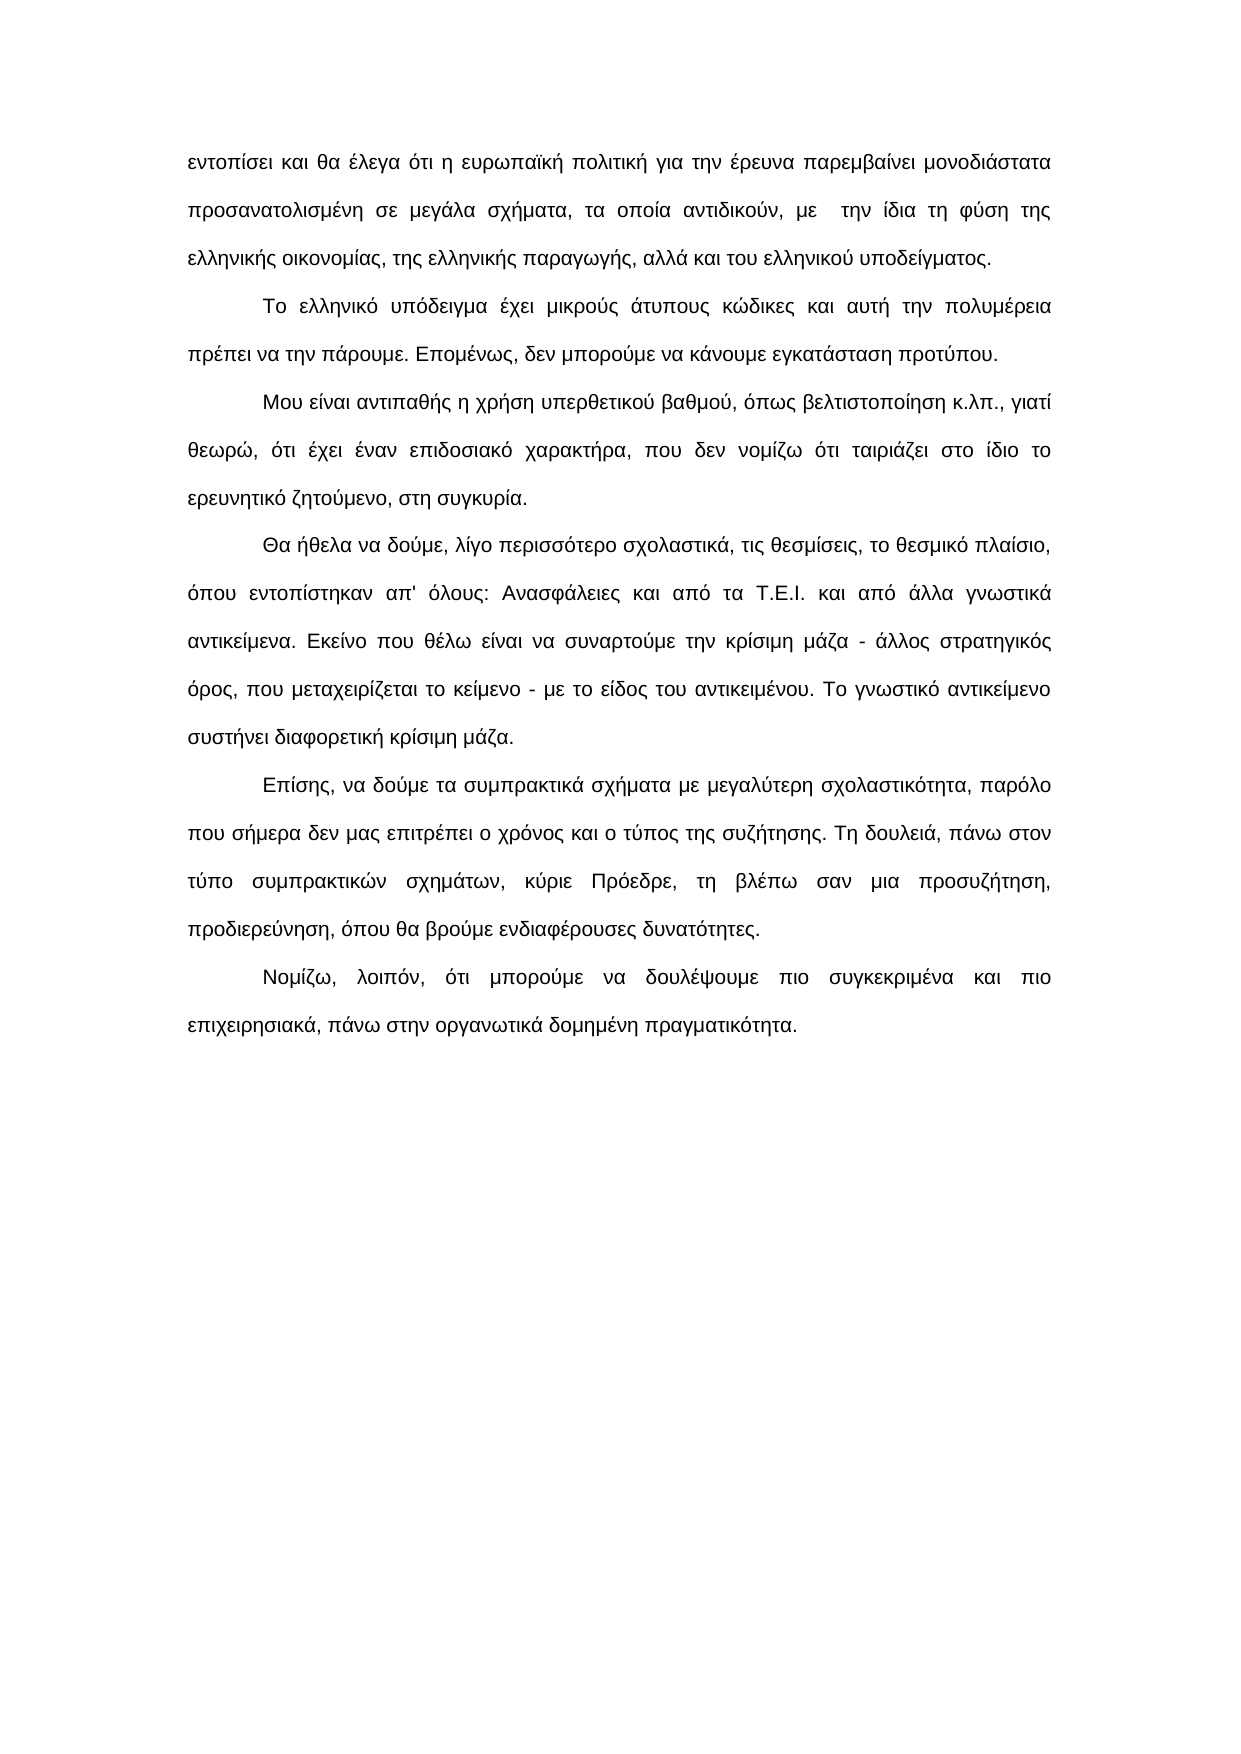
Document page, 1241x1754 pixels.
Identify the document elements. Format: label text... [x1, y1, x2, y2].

text Το ελληνικό υπόδειγμα έχει μικρούς άτυπους κώδικες και αυτή την πολυμέρεια πρέπει να την πάρουμε. Επομένως, δεν μπορούμε να κάνουμε εγκατάσταση προτύπου. [187, 294, 1053, 366]
text Μου είναι αντιπαθής η χρήση υπερθετικού βαθμού, όπως βελτιστοποίηση κ.λπ., γιατί θεωρώ, ότι έχει έναν επιδοσιακό χαρακτήρα, που δεν νομίζω ότι ταιριάζει στο ίδιο το ερευνητικό ζητούμενο, στη συγκυρία. [187, 389, 1053, 509]
text Επίσης, να δούμε τα συμπρακτικά σχήματα με μεγαλύτερη σχολαστικότητα, παρόλο που σήμερα δεν μας επιτρέπει ο χρόνος και ο τύπος της συζήτησης. Τη δουλειά, πάνω στον τύπο συμπρακτικών σχημάτων, κύριε Πρόεδρε, τη βλέπω σαν μια προσυζήτηση, προδιερεύνηση, όπου θα βρούμε ενδιαφέρουσες δυνατότητες. [187, 773, 1053, 941]
text Νομίζω, λοιπόν, ότι μπορούμε να δουλέψουμε πιο συγκεκριμένα και πιο επιχειρησιακά, πάνω στην οργανωτικά δομημένη πραγματικότητα. [187, 964, 1053, 1036]
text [187, 150, 1053, 270]
text Θα ήθελα να δούμε, λίγο περισσότερο σχολαστικά, τις θεσμίσεις, το θεσμικό πλαίσιο, όπου εντοπίστηκαν απ' όλους: Ανασφάλειες και από τα Τ.Ε.Ι. και από άλλα γνωστικά αντικείμενα. Εκείνο που θέλω είναι να συναρτούμε την κρίσιμη μάζα - άλλος στρατηγικός όρος, που μεταχειρίζεται το κείμενο - με το είδος του αντικειμένου. Το γνωστικό αντικείμενο συστήνει διαφορετική κρίσιμη μάζα. [187, 533, 1053, 749]
